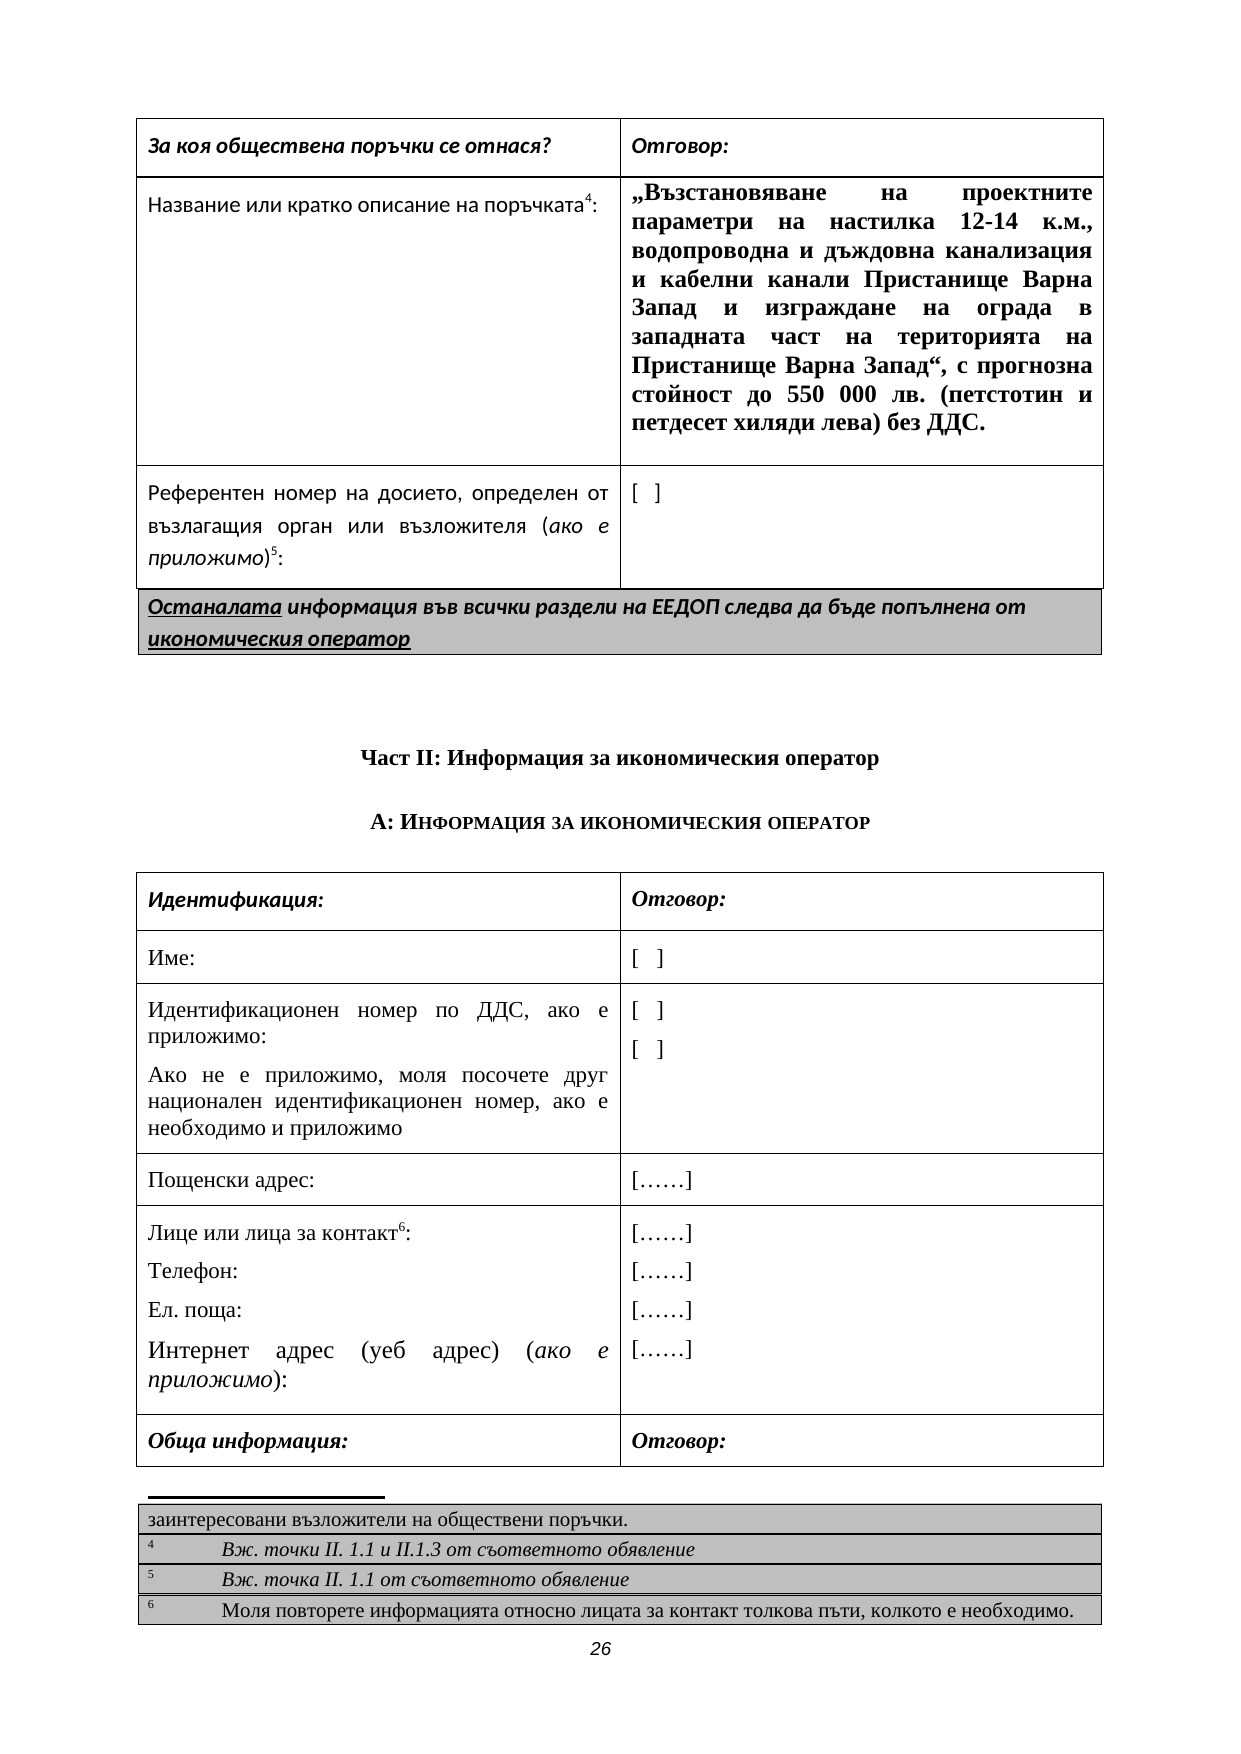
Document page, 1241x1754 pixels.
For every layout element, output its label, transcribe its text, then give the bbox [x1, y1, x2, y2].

text А: Информация за икономическия оператор [148, 808, 1093, 834]
table_cell За коя обществена поръчки се отнася? [137, 119, 620, 176]
table_cell Лице или лица за контакт: Телефон: Ел. поща: Интернет адрес (уеб адрес) (ако е приложимо): [137, 1206, 620, 1414]
table_cell Название или кратко описание на поръчката: [137, 178, 620, 465]
table_cell [ ] [ ] [621, 984, 1103, 1153]
table_cell [……] [621, 1154, 1103, 1205]
table_cell [ ] [621, 931, 1103, 982]
table_cell Отговор: [621, 119, 1103, 176]
text Част II: Информация за икономическия оператор [148, 744, 1093, 770]
table_cell [ ] [621, 466, 1103, 588]
table_header Отговор: [621, 873, 1103, 930]
table_cell [……] [……] [……] [……] [621, 1206, 1103, 1414]
text Останалата информация във всички раздели на ЕЕДОП следва да бъде попълнена от икономическия оператор [139, 590, 1101, 654]
table_header Идентификация: [137, 873, 620, 930]
table_cell Референтен номер на досието, определен от възлагащия орган или възложителя (ако е приложимо): [137, 466, 620, 588]
table_cell Обща информация: [137, 1415, 620, 1466]
table_cell Име: [137, 931, 620, 982]
table_cell Отговор: [621, 1415, 1103, 1466]
table_cell „Възстановяване на проектните параметри на настилка 12-14 к.м., водопроводна и дъждовна канализация и кабелни канали Пристанище Варна Запад и изграждане на ограда в западната част на територията на Пристанище Варна Запад“, с прогнозна стойност до 550 000 лв. (петстотин и петдесет хиляди лева) без ДДС. [621, 178, 1103, 465]
table_cell Пощенски адрес: [137, 1154, 620, 1205]
table_cell Идентификационен номер по ДДС, ако е приложимо: Ако не е приложимо, моля посочете друг национален идентификационен номер, ако е необходимо и приложимо [137, 984, 620, 1153]
